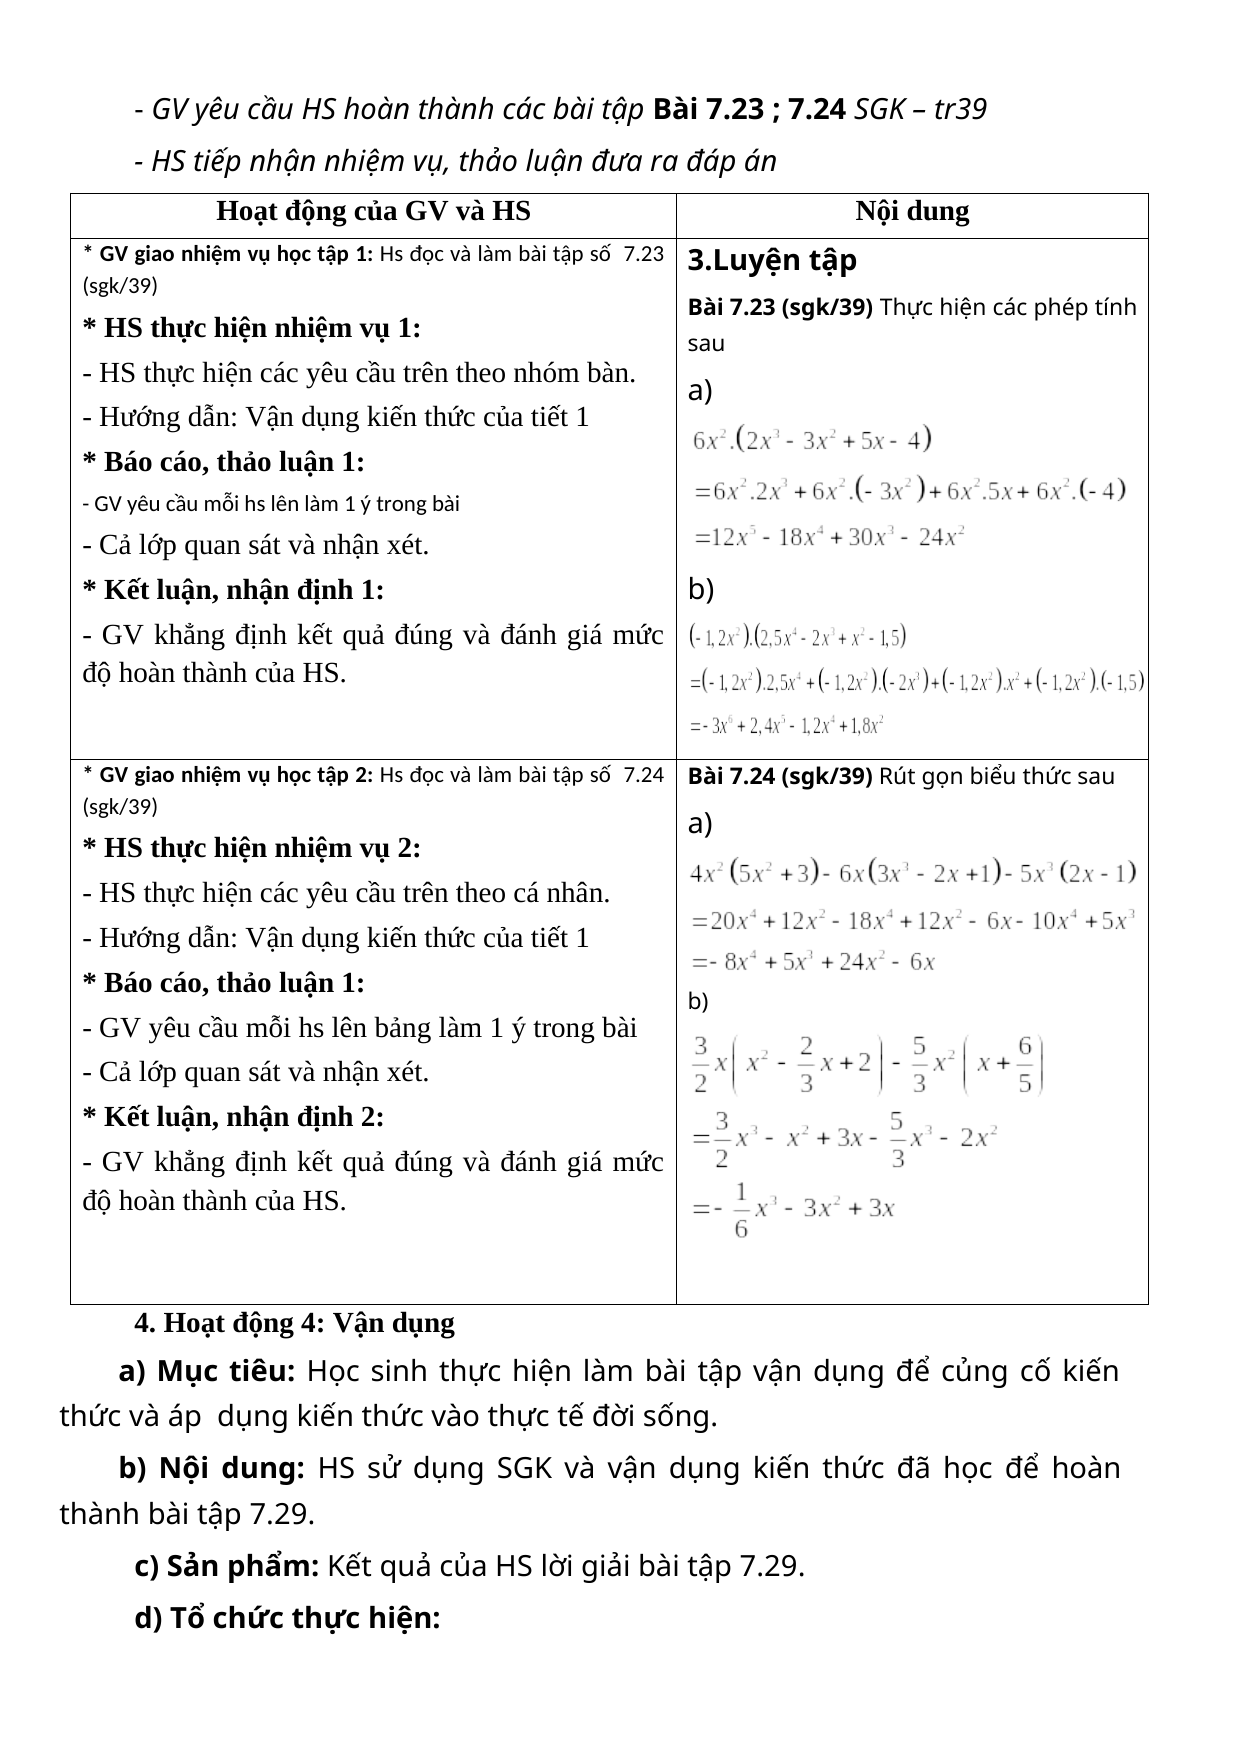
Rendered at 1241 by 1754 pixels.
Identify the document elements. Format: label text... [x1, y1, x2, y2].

table_cell * GV giao nhiệm vụ học tập 1: Hs đọc và làm bài tập số 7.23 (sgk/39) * HS thực hiện nhiệm vụ 1: - HS thực hiện các yêu cầu trên theo nhóm bàn. - Hướng dẫn: Vận dụng kiến thức của tiết 1 * Báo cáo, thảo luận 1: - GV yêu cầu mỗi hs lên làm 1 ý trong bài - Cả lớp quan sát và nhận xét. * Kết luận, nhận định 1: - GV khẳng định kết quả đúng và đánh giá mức độ hoàn thành của HS. [71, 239, 676, 759]
table_header Hoạt động của GV và HS [71, 194, 676, 238]
text b) Nội dung: HS sử dụng SGK và vận dụng kiến thức đã học để hoàn thành bài tập 7.29. [59, 1447, 1122, 1533]
text - HS tiếp nhận nhiệm vụ, thảo luận đưa ra đáp án [134, 141, 1122, 180]
table_cell * GV giao nhiệm vụ học tập 2: Hs đọc và làm bài tập số 7.24 (sgk/39) * HS thực hiện nhiệm vụ 2: - HS thực hiện các yêu cầu trên theo cá nhân. - Hướng dẫn: Vận dụng kiến thức của tiết 1 * Báo cáo, thảo luận 1: - GV yêu cầu mỗi hs lên bảng làm 1 ý trong bài - Cả lớp quan sát và nhận xét. * Kết luận, nhận định 2: - GV khẳng định kết quả đúng và đánh giá mức độ hoàn thành của HS. [71, 760, 676, 1304]
table_header Nội dung [677, 194, 1148, 238]
text 4. Hoạt động 4: Vận dụng [134, 1305, 1122, 1339]
text c) Sản phẩm: Kết quả của HS lời giải bài tập 7.29. [134, 1545, 1122, 1585]
text - GV yêu cầu HS hoàn thành các bài tập Bài 7.23 ; 7.24 SGK – tr39 [134, 89, 1122, 128]
table_cell Bài 7.24 (sgk/39) Rút gọn biểu thức sau a) b) [677, 760, 1148, 1304]
table_cell 3.Luyện tập Bài 7.23 (sgk/39) Thực hiện các phép tính sau a) b) [677, 239, 1148, 759]
text a) Mục tiêu: Học sinh thực hiện làm bài tập vận dụng để củng cố kiến thức và áp dụng kiến thức vào thực tế đời sống. [59, 1350, 1122, 1435]
text d) Tổ chức thực hiện: [134, 1597, 1122, 1637]
